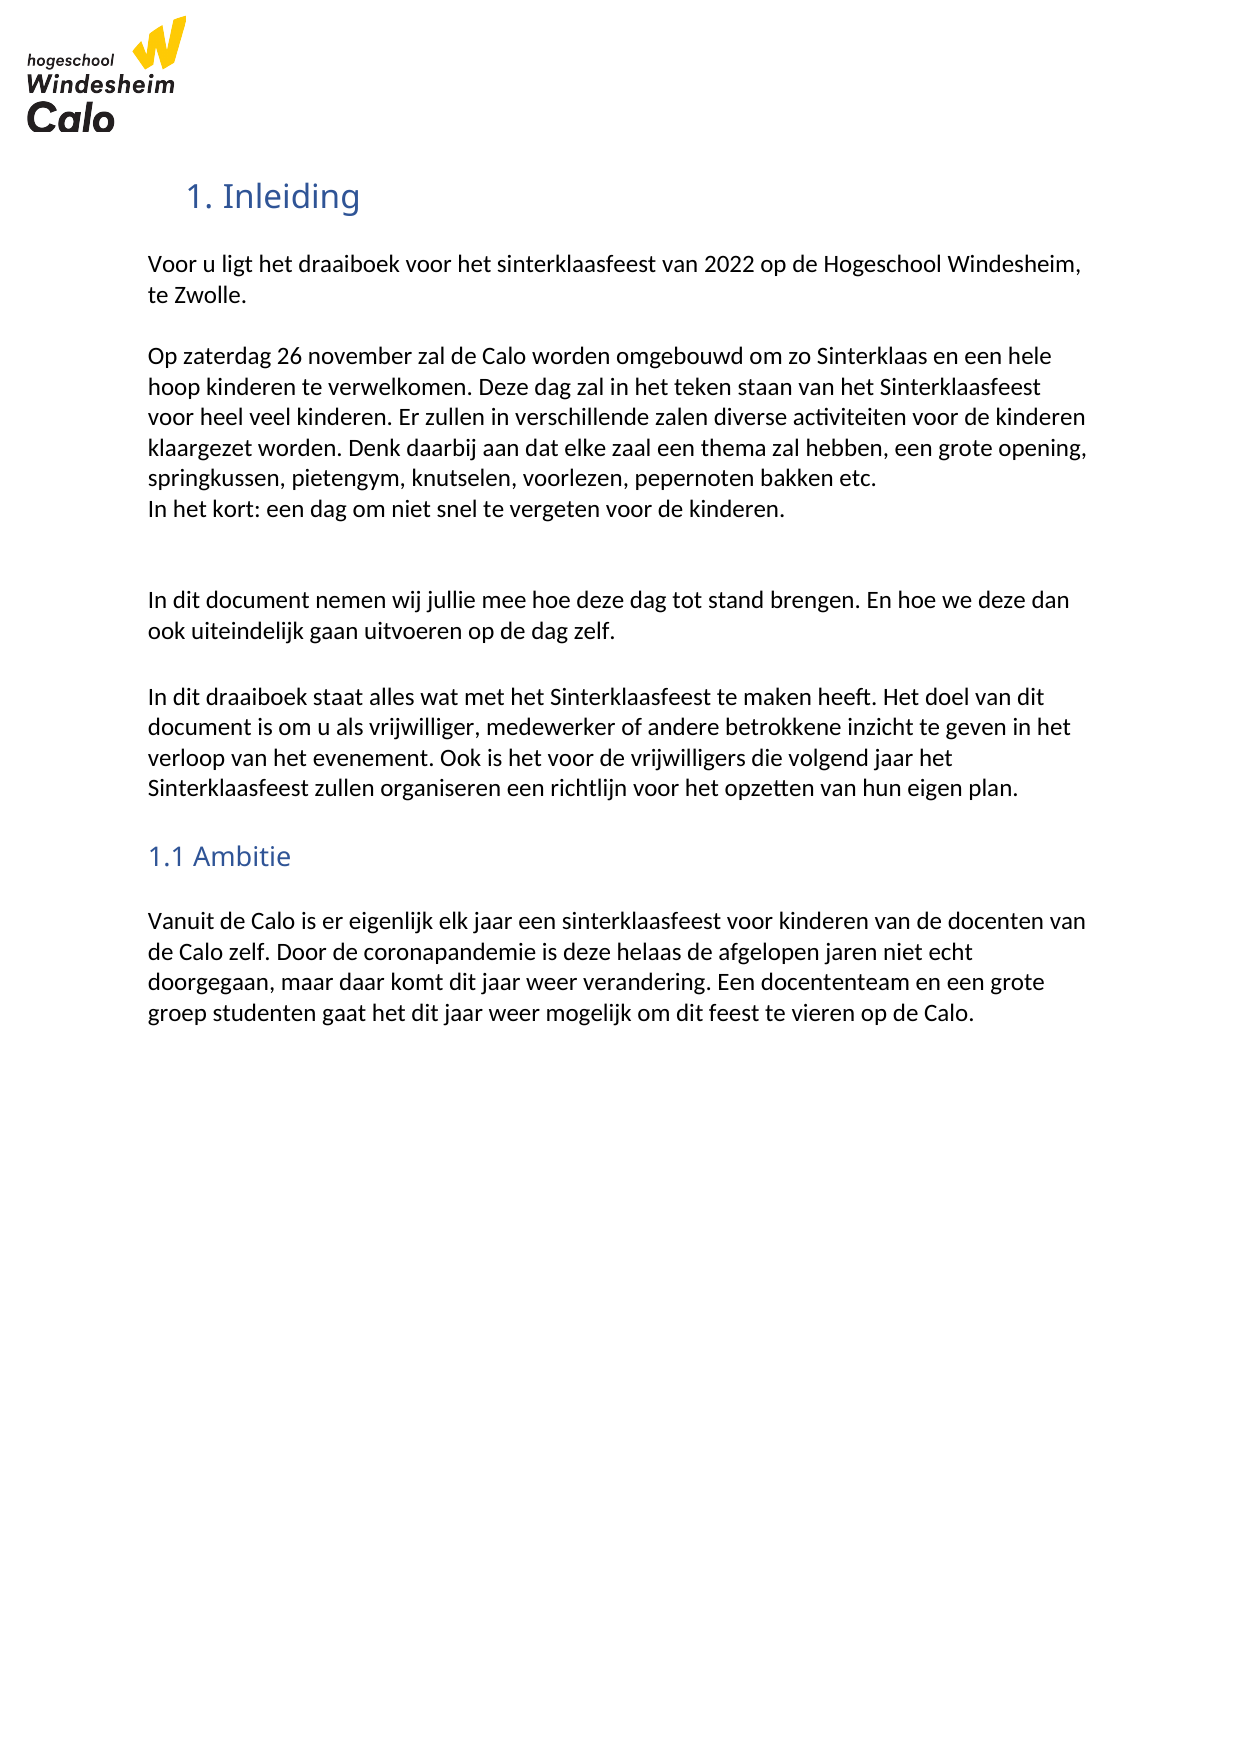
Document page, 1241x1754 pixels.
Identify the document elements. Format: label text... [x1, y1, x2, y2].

text Voor u ligt het draaiboek voor het sinterklaasfeest van 2022 op de Hogeschool Windesheim, te Zwolle. [148, 248, 1093, 309]
subtitle 1.1 Ambitie [148, 838, 1093, 874]
text Vanuit de Calo is er eigenlijk elk jaar een sinterklaasfeest voor kinderen van de docenten van de Calo zelf. Door de coronapandemie is deze helaas de afgelopen jaren niet echt doorgegaan, maar daar komt dit jaar weer verandering. Een docententeam en een grote groep studenten gaat het dit jaar weer mogelijk om dit feest te vieren op de Calo. [148, 905, 1093, 1027]
text In dit draaiboek staat alles wat met het Sinterklaasfeest te maken heeft. Het doel van dit document is om u als vrijwilliger, medewerker of andere betrokkene inzicht te geven in het verloop van het evenement. Ook is het voor de vrijwilligers die volgend jaar het Sinterklaasfeest zullen organiseren een richtlijn voor het opzetten van hun eigen plan. [148, 681, 1093, 803]
picture [27, 15, 186, 132]
subtitle Inleiding [185, 173, 1093, 218]
text In dit document nemen wij jullie mee hoe deze dag tot stand brengen. En hoe we deze dan ook uiteindelijk gaan uitvoeren op de dag zelf. [148, 584, 1093, 645]
text Op zaterdag 26 november zal de Calo worden omgebouwd om zo Sinterklaas en een hele hoop kinderen te verwelkomen. Deze dag zal in het teken staan van het Sinterklaasfeest voor heel veel kinderen. Er zullen in verschillende zalen diverse activiteiten voor de kinderen klaargezet worden. Denk daarbij aan dat elke zaal een thema zal hebben, een grote opening, springkussen, pietengym, knutselen, voorlezen, pepernoten bakken etc. In het kort: een dag om niet snel te vergeten voor de kinderen. [148, 340, 1093, 523]
